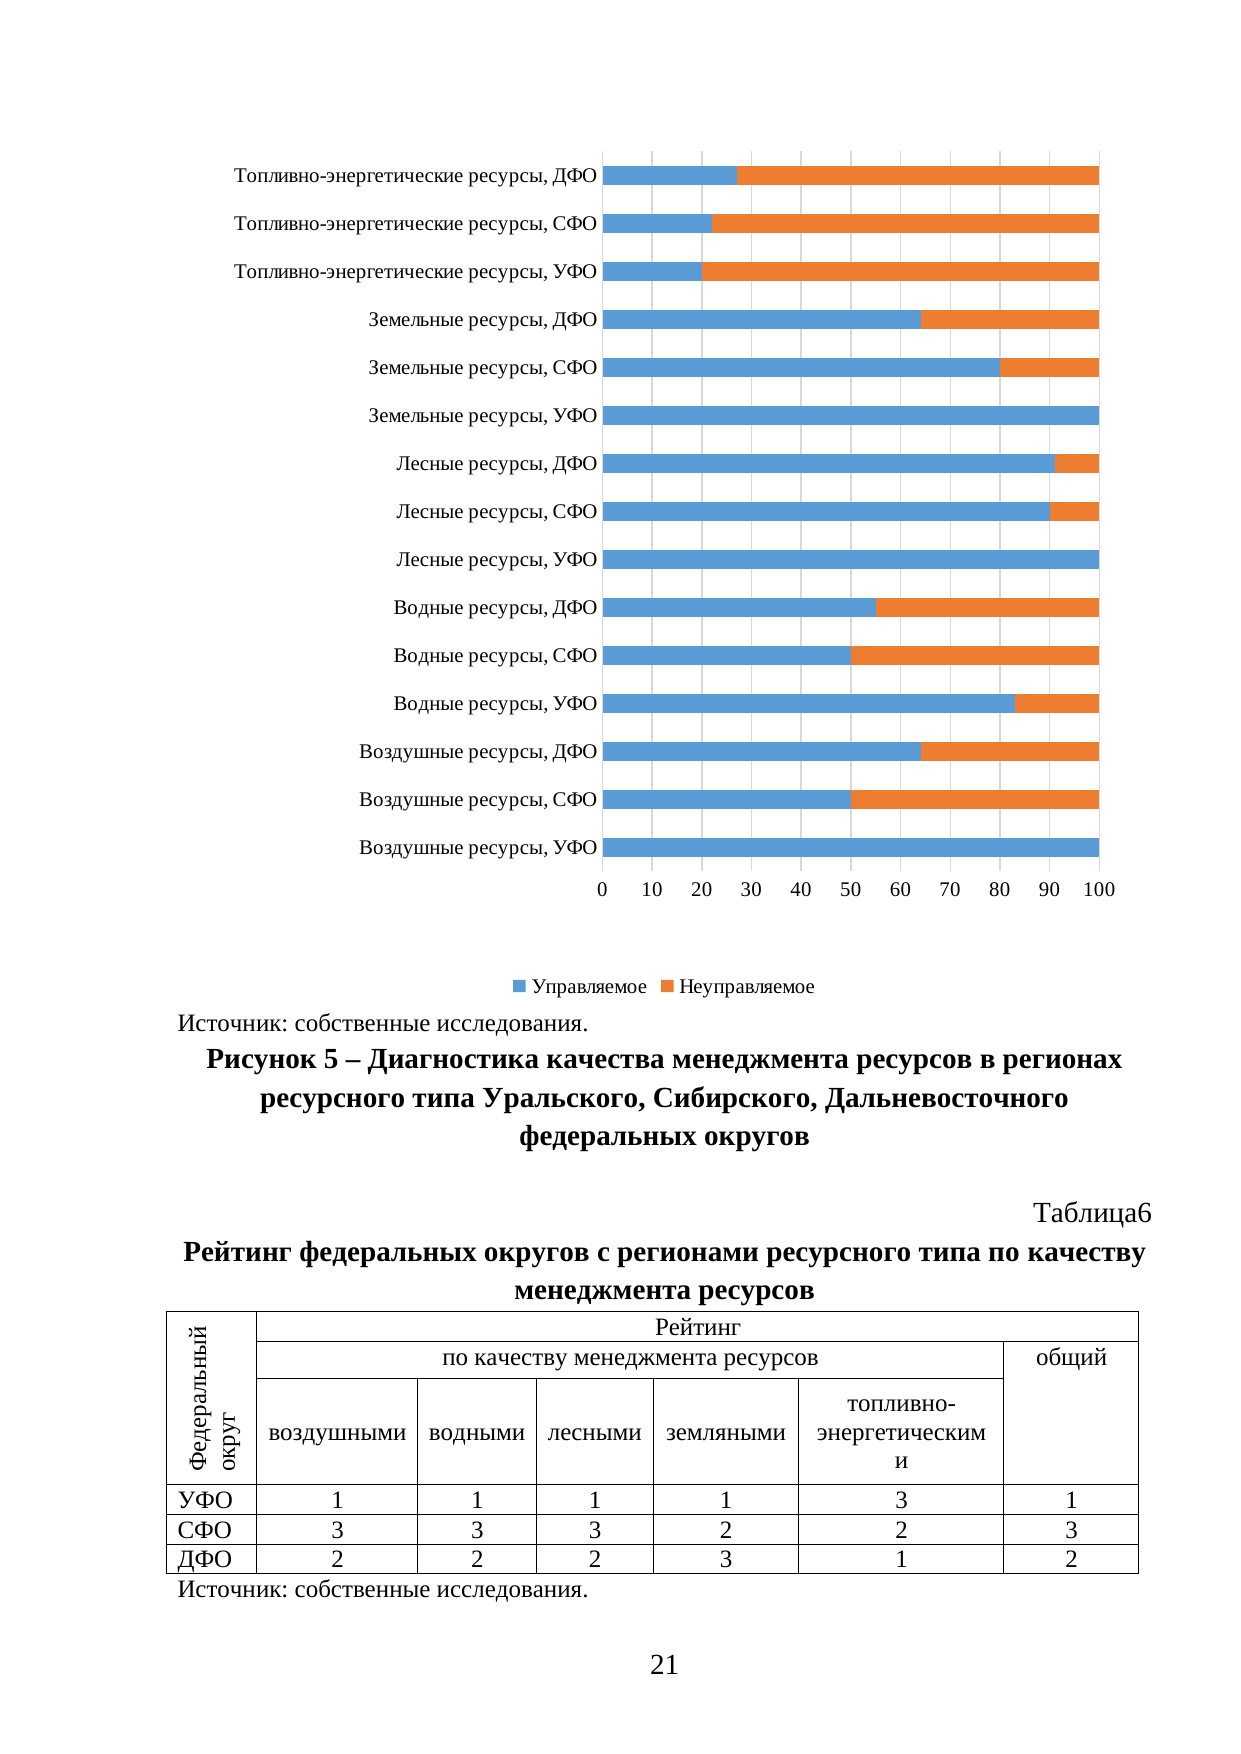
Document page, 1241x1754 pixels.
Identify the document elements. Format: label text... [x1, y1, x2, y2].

table_header Рейтинг [257, 1312, 1138, 1341]
table_cell топливно-энергетическими [799, 1379, 1003, 1484]
table_cell 1 [654, 1485, 798, 1514]
text Рисунок 5 – Диагностика качества менеджмента ресурсов в регионах ресурсного типа Уральского, Сибирского, Дальневосточного федеральных округов [177, 1041, 1152, 1152]
table_header Федеральный округ [167, 1312, 256, 1484]
table_cell 2 [418, 1545, 536, 1573]
table_cell общий [1004, 1342, 1138, 1484]
table_cell 2 [654, 1515, 798, 1543]
text Рейтинг федеральных округов с регионами ресурсного типа по качеству менеджмента ресурсов [177, 1234, 1152, 1306]
table_cell 3 [257, 1515, 417, 1543]
table_cell УФО [167, 1485, 256, 1514]
table_cell 1 [257, 1485, 417, 1514]
table_cell 1 [537, 1485, 653, 1514]
table_cell 3 [1004, 1515, 1138, 1543]
table_cell воздушными [257, 1379, 417, 1484]
text Источник: собственные исследования. [177, 1574, 1152, 1603]
table_cell 2 [537, 1545, 653, 1573]
table_cell ДФО [167, 1545, 256, 1573]
text Источник: собственные исследования. [177, 1008, 1152, 1037]
table_cell водными [418, 1379, 536, 1484]
table_cell по качеству менеджмента ресурсов [257, 1342, 1003, 1377]
table_cell 3 [654, 1545, 798, 1573]
table_cell СФО [167, 1515, 256, 1543]
table_cell 3 [799, 1485, 1003, 1514]
table_cell 3 [418, 1515, 536, 1543]
table_cell 3 [537, 1515, 653, 1543]
table_cell 2 [1004, 1545, 1138, 1573]
table_cell 1 [799, 1545, 1003, 1573]
table_cell 1 [1004, 1485, 1138, 1514]
text Таблица6 [177, 1195, 1152, 1229]
table_cell 2 [257, 1545, 417, 1573]
table_cell 1 [418, 1485, 536, 1514]
table_cell лесными [537, 1379, 653, 1484]
table_cell земляными [654, 1379, 798, 1484]
table_cell 2 [799, 1515, 1003, 1543]
